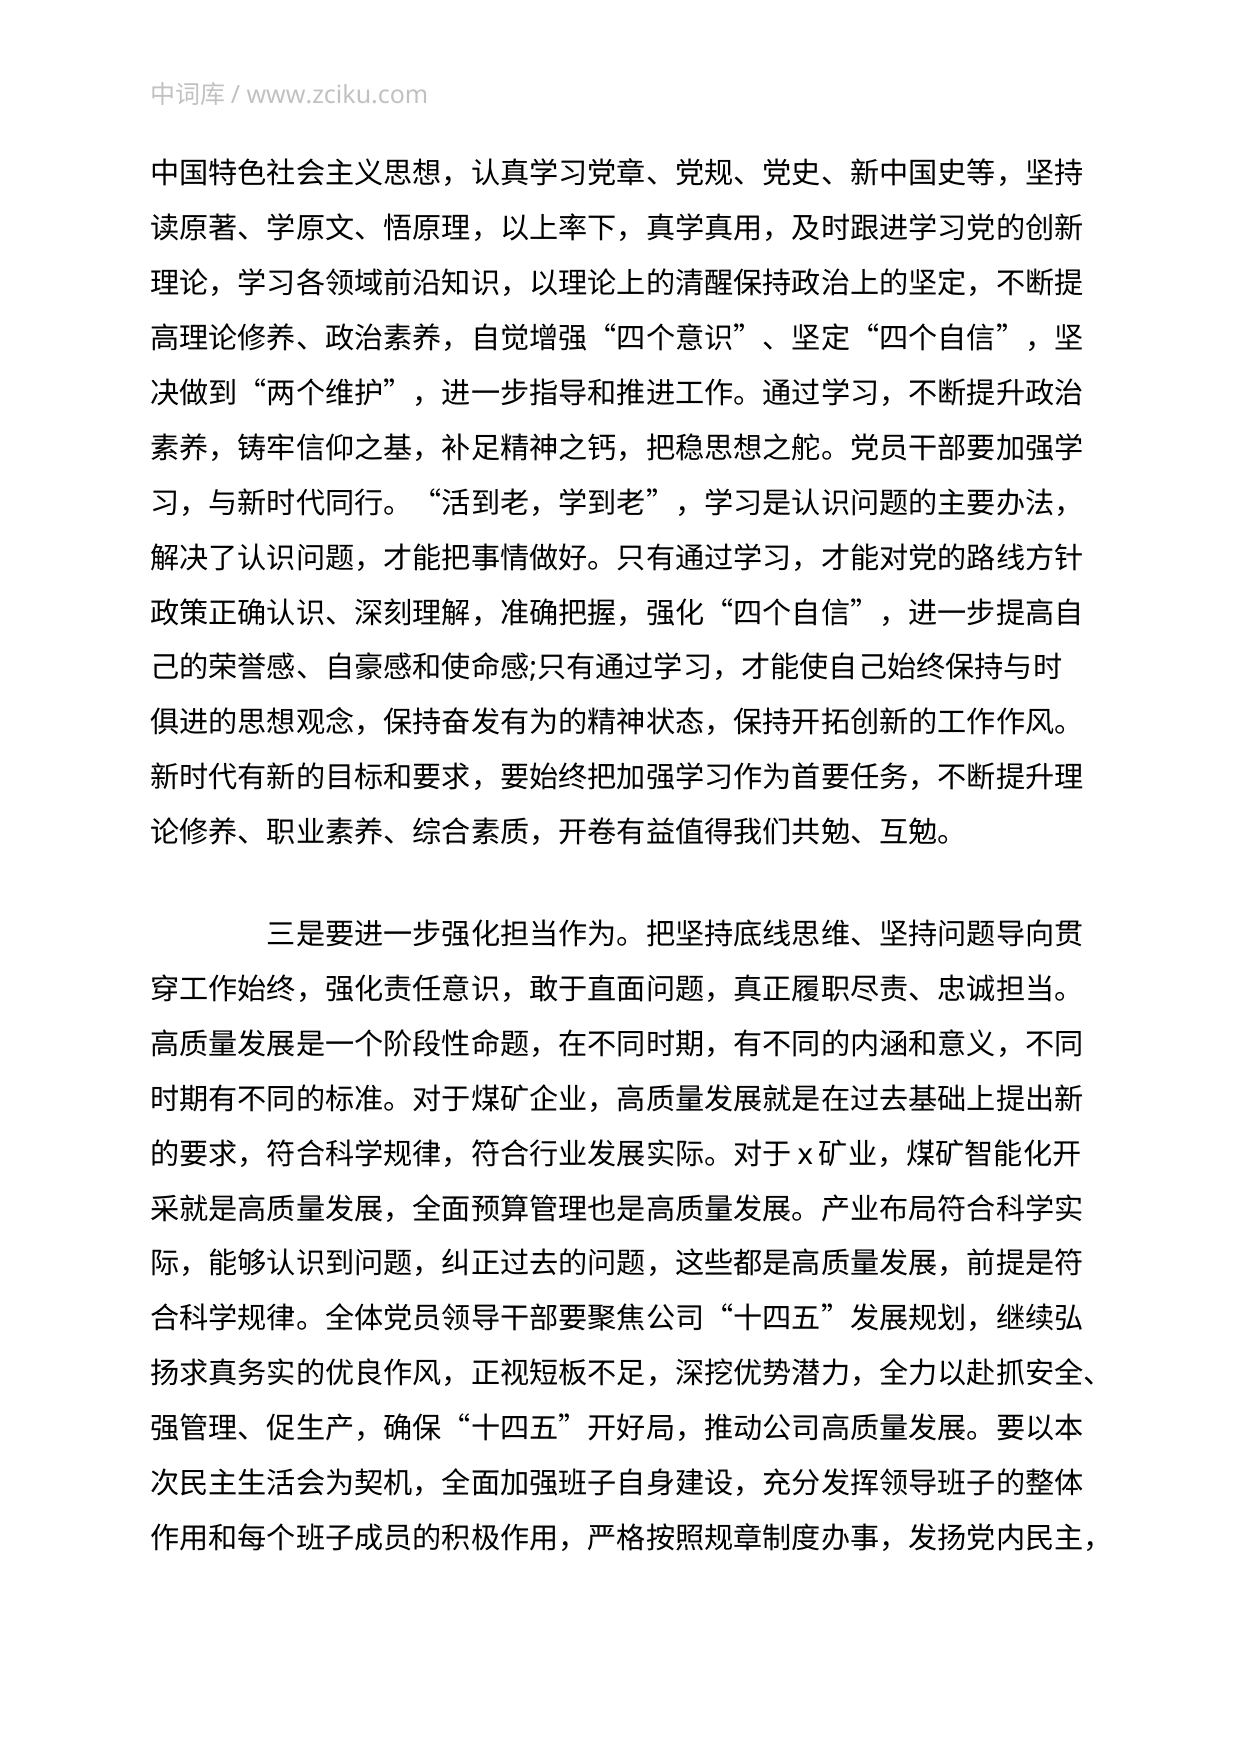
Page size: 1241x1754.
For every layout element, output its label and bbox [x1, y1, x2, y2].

text [150, 150, 1090, 851]
text [150, 911, 1090, 1557]
